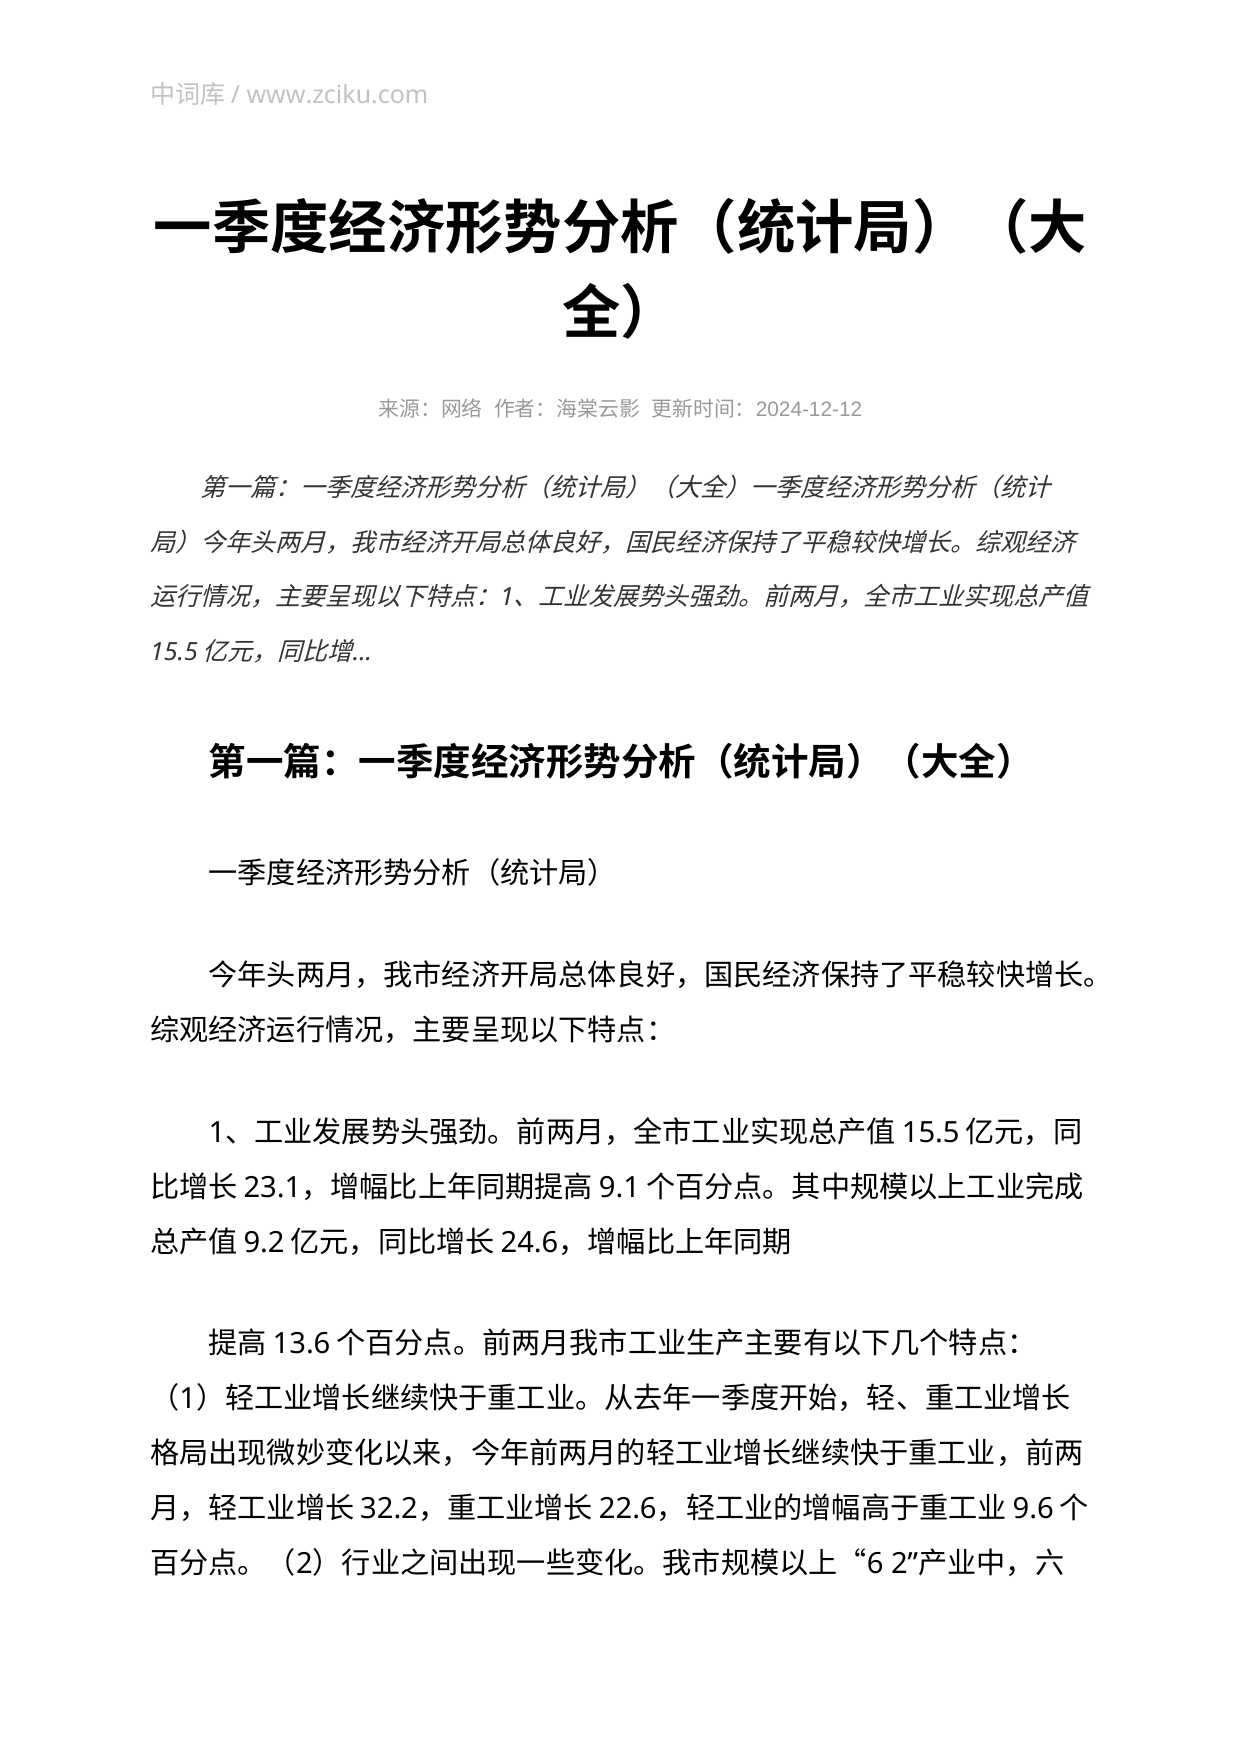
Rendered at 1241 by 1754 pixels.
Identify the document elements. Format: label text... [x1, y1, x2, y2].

text 第一篇：一季度经济形势分析（统计局）（大全）一季度经济形势分析（统计局）今年头两月，我市经济开局总体良好，国民经济保持了平稳较快增长。综观经济运行情况，主要呈现以下特点：1、工业发展势头强劲。前两月，全市工业实现总产值15.5亿元，同比增... [150, 468, 1090, 667]
text 一季度经济形势分析（统计局） [150, 850, 1090, 892]
text 1、工业发展势头强劲。前两月，全市工业实现总产值15.5亿元，同比增长23.1，增幅比上年同期提高9.1个百分点。其中规模以上工业完成总产值9.2亿元，同比增长24.6，增幅比上年同期 [150, 1108, 1090, 1261]
text 第一篇：一季度经济形势分析（统计局）（大全） [150, 732, 1090, 787]
subtitle 一季度经济形势分析（统计局）（大全） [150, 181, 1090, 350]
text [150, 1320, 1090, 1582]
text 来源：网络 作者：海棠云影 更新时间：2024-12-12 [150, 397, 1090, 421]
text 今年头两月，我市经济开局总体良好，国民经济保持了平稳较快增长。综观经济运行情况，主要呈现以下特点： [150, 951, 1090, 1049]
